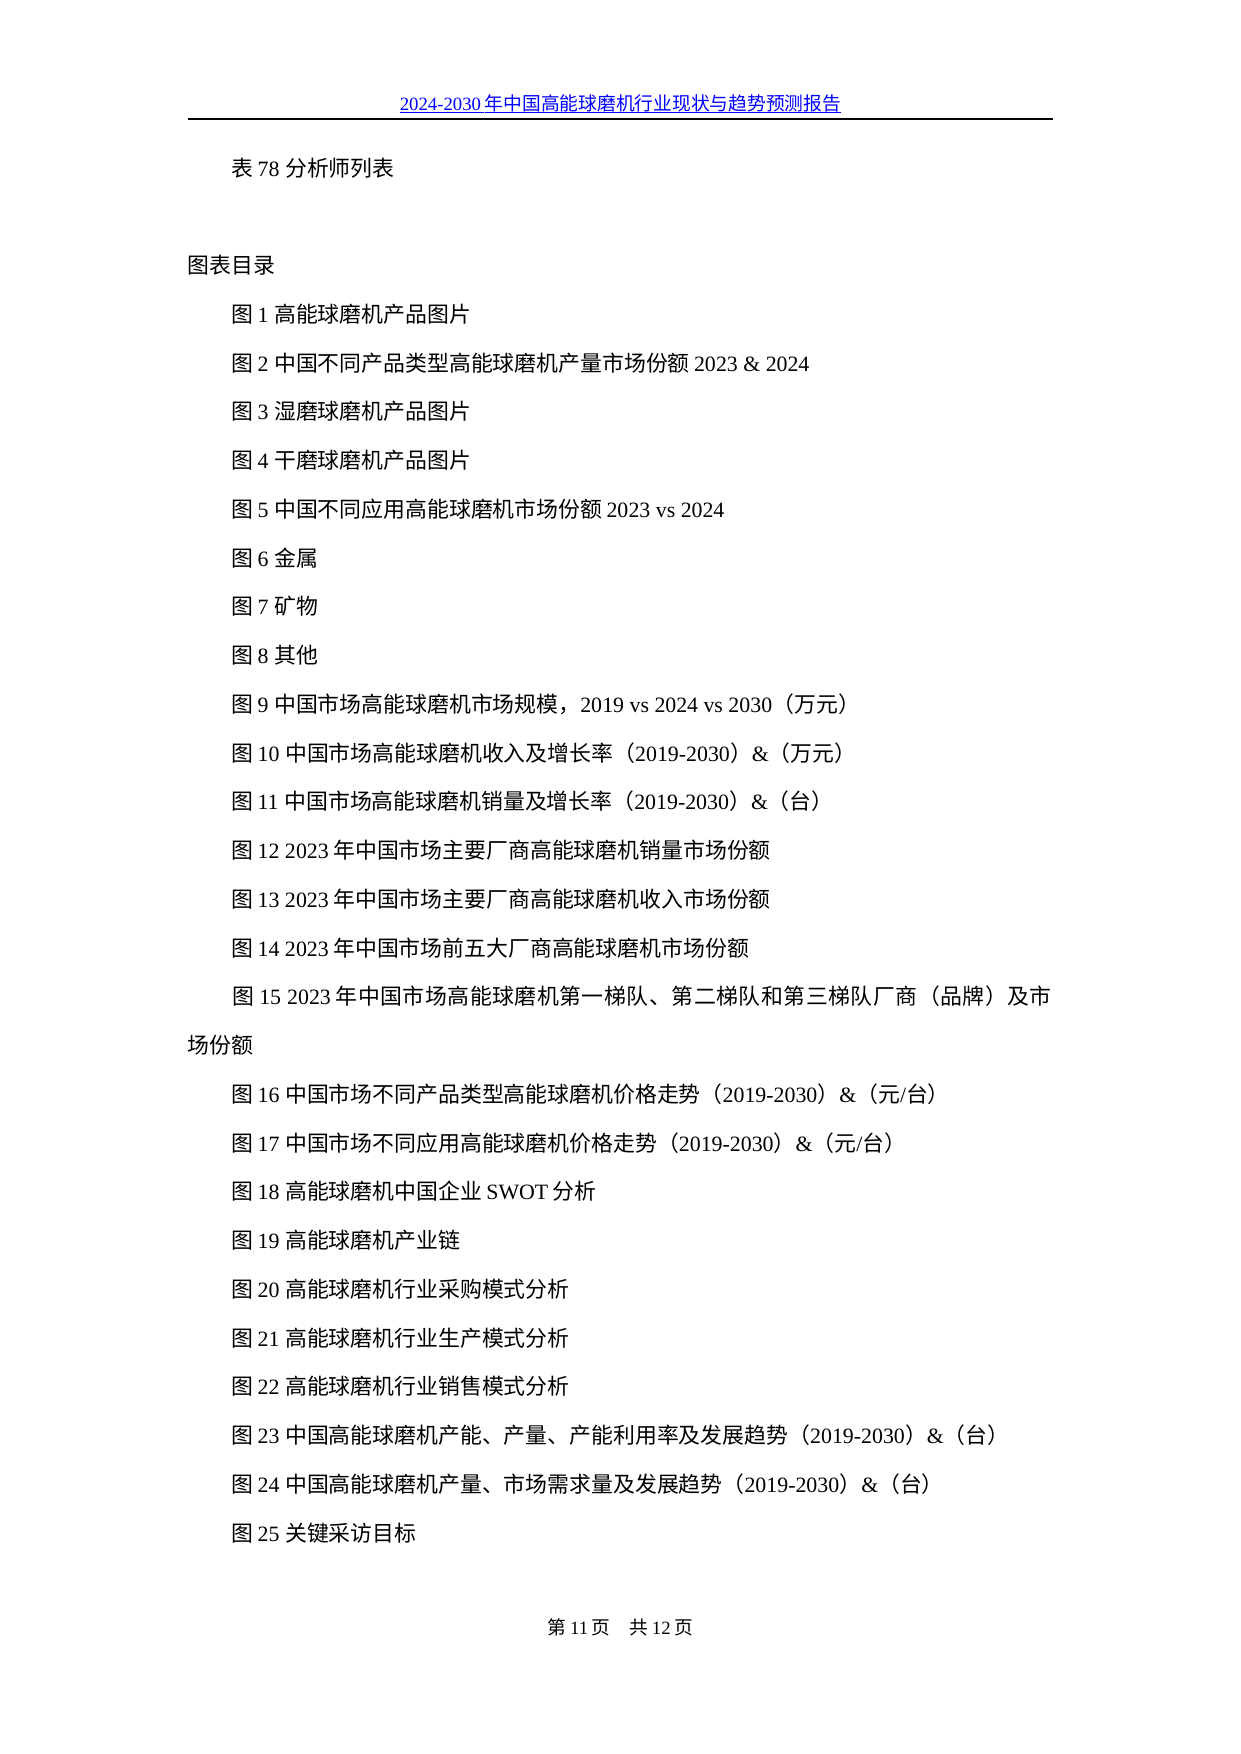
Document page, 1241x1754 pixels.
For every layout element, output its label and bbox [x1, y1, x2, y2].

text [187, 150, 1053, 1548]
